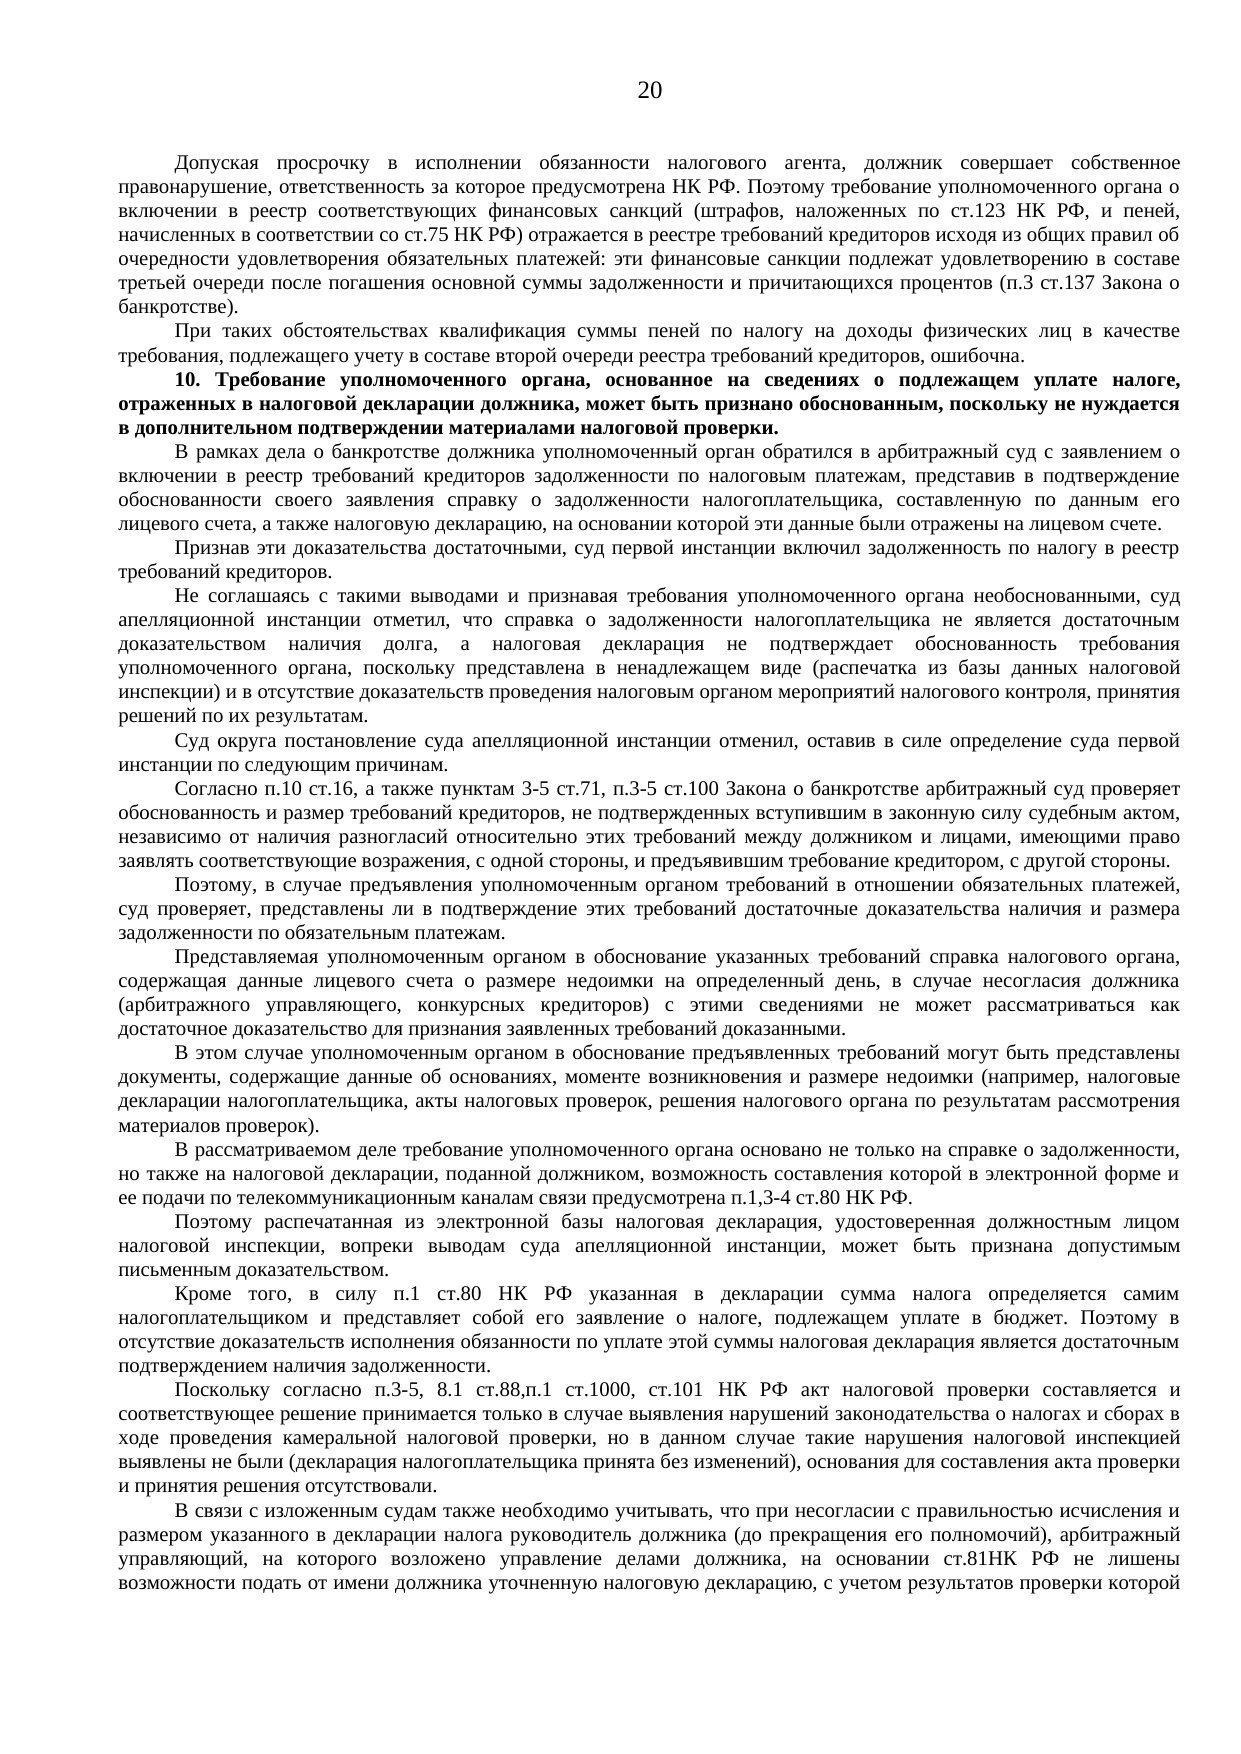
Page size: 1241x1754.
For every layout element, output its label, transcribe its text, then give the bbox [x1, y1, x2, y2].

text Согласно п.10 ст.16, а также пунктам 3-5 ст.71, п.3-5 ст.100 Закона о банкротстве арбитражный суд проверяет обоснованность и размер требований кредиторов, не подтвержденных вступившим в законную силу судебным актом, независимо от наличия разногласий относительно этих требований между должником и лицами, имеющими право заявлять соответствующие возражения, с одной стороны, и предъявившим требование кредитором, с другой стороны. [118, 776, 1181, 872]
text Поэтому распечатанная из электронной базы налоговая декларация, удостоверенная должностным лицом налоговой инспекции, вопреки выводам суда апелляционной инстанции, может быть признана допустимым письменным доказательством. [118, 1209, 1181, 1281]
text Поскольку согласно п.3-5, 8.1 ст.88,п.1 ст.1000, ст.101 НК РФ акт налоговой проверки составляется и соответствующее решение принимается только в случае выявления нарушений законодательства о налогах и сборах в ходе проведения камеральной налоговой проверки, но в данном случае такие нарушения налоговой инспекцией выявлены не были (декларация налогоплательщика принята без изменений), основания для составления акта проверки и принятия решения отсутствовали. [118, 1377, 1181, 1497]
text В рамках дела о банкротстве должника уполномоченный орган обратился в арбитражный суд с заявлением о включении в реестр требований кредиторов задолженности по налоговым платежам, представив в подтверждение обоснованности своего заявления справку о задолженности налогоплательщика, составленную по данным его лицевого счета, а также налоговую декларацию, на основании которой эти данные были отражены на лицевом счете. [118, 439, 1181, 535]
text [118, 1497, 1181, 1594]
text Поэтому, в случае предъявления уполномоченным органом требований в отношении обязательных платежей, суд проверяет, представлены ли в подтверждение этих требований достаточные доказательства наличия и размера задолженности по обязательным платежам. [118, 872, 1181, 944]
text Допуская просрочку в исполнении обязанности налогового агента, должник совершает собственное правонарушение, ответственность за которое предусмотрена НК РФ. Поэтому требование уполномоченного органа о включении в реестр соответствующих финансовых санкций (штрафов, наложенных по ст.123 НК РФ, и пеней, начисленных в соответствии со ст.75 НК РФ) отражается в реестре требований кредиторов исходя из общих правил об очередности удовлетворения обязательных платежей: эти финансовые санкции подлежат удовлетворению в составе третьей очереди после погашения основной суммы задолженности и причитающихся процентов (п.3 ст.137 Закона о банкротстве). [118, 150, 1181, 318]
text Признав эти доказательства достаточными, суд первой инстанции включил задолженность по налогу в реестр требований кредиторов. [118, 535, 1181, 583]
text При таких обстоятельствах квалификация суммы пеней по налогу на доходы физических лиц в качестве требования, подлежащего учету в составе второй очереди реестра требований кредиторов, ошибочна. [118, 318, 1181, 367]
text В рассматриваемом деле требование уполномоченного органа основано не только на справке о задолженности, но также на налоговой декларации, поданной должником, возможность составления которой в электронной форме и ее подачи по телекоммуникационным каналам связи предусмотрена п.1,3-4 ст.80 НК РФ. [118, 1137, 1181, 1209]
text Представляемая уполномоченным органом в обоснование указанных требований справка налогового органа, содержащая данные лицевого счета о размере недоимки на определенный день, в случае несогласия должника (арбитражного управляющего, конкурсных кредиторов) с этими сведениями не может рассматриваться как достаточное доказательство для признания заявленных требований доказанными. [118, 944, 1181, 1040]
text Суд округа постановление суда апелляционной инстанции отменил, оставив в силе определение суда первой инстанции по следующим причинам. [118, 727, 1181, 776]
text Кроме того, в силу п.1 ст.80 НК РФ указанная в декларации сумма налога определяется самим налогоплательщиком и представляет собой его заявление о налоге, подлежащем уплате в бюджет. Поэтому в отсутствие доказательств исполнения обязанности по уплате этой суммы налоговая декларация является достаточным подтверждением наличия задолженности. [118, 1281, 1181, 1377]
text 10. Требование уполномоченного органа, основанное на сведениях о подлежащем уплате налоге, отраженных в налоговой декларации должника, может быть признано обоснованным, поскольку не нуждается в дополнительном подтверждении материалами налоговой проверки. [118, 367, 1181, 439]
text Не соглашаясь с такими выводами и признавая требования уполномоченного органа необоснованными, суд апелляционной инстанции отметил, что справка о задолженности налогоплательщика не является достаточным доказательством наличия долга, а налоговая декларация не подтверждает обоснованность требования уполномоченного органа, поскольку представлена в ненадлежащем виде (распечатка из базы данных налоговой инспекции) и в отсутствие доказательств проведения налоговым органом мероприятий налогового контроля, принятия решений по их результатам. [118, 583, 1181, 727]
text В этом случае уполномоченным органом в обоснование предъявленных требований могут быть представлены документы, содержащие данные об основаниях, моменте возникновения и размере недоимки (например, налоговые декларации налогоплательщика, акты налоговых проверок, решения налогового органа по результатам рассмотрения материалов проверок). [118, 1040, 1181, 1137]
